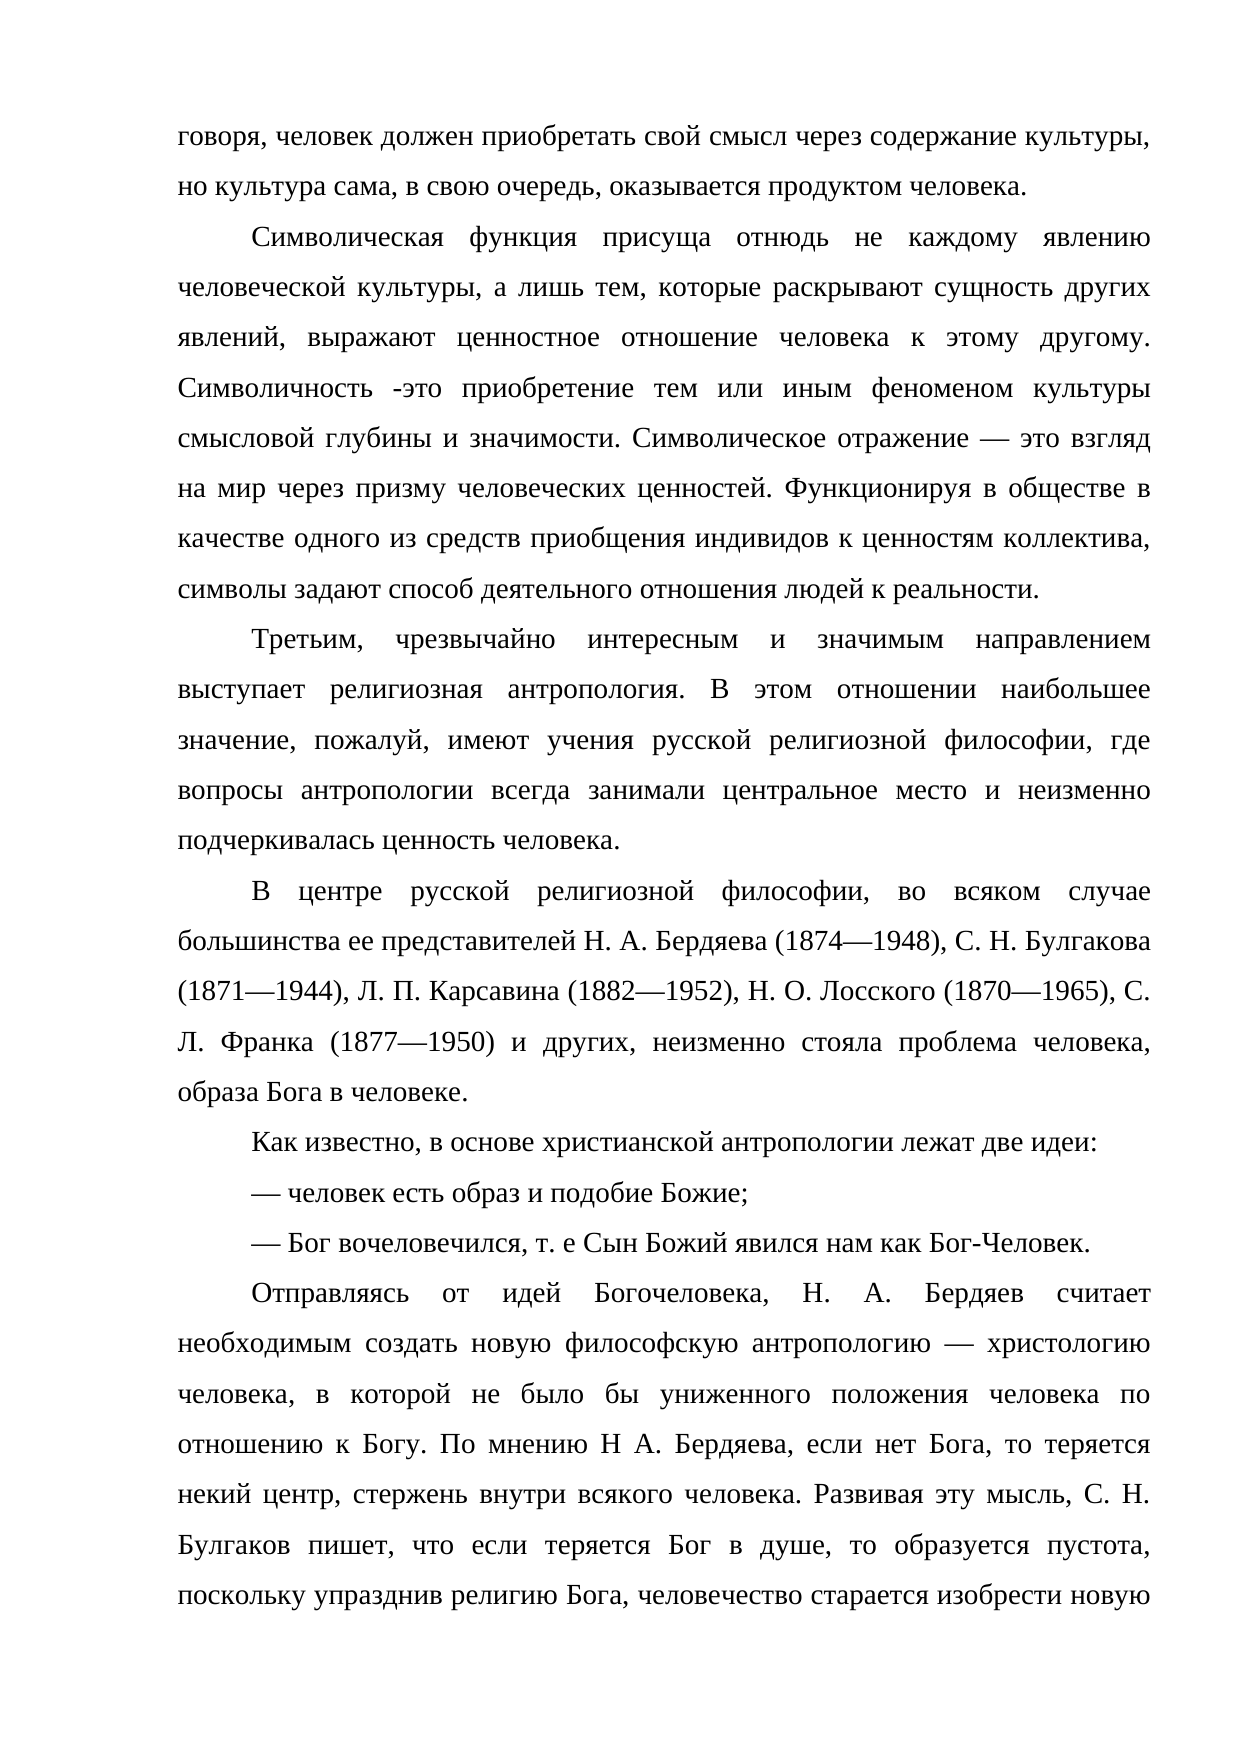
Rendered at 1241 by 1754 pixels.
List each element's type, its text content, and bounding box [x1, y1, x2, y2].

text В центре русской религиозной философии, во всяком случае большинства ее представителей Н. А. Бердяева (1874—1948), С. Н. Булгакова (1871—1944), Л. П. Карсавина (1882—1952), Н. О. Лосского (1870—1965), С. Л. Франка (1877—1950) и других, неизменно стояла проблема человека, образа Бога в человеке. [177, 873, 1152, 1108]
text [177, 118, 1152, 202]
text Как известно, в основе христианской антропологии лежат две идеи: [177, 1124, 1152, 1158]
text — человек есть образ и подобие Божие; [177, 1175, 1152, 1208]
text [177, 1275, 1152, 1611]
text — Бог вочеловечился, т. е Сын Божий явился нам как Бог-Человек. [177, 1225, 1152, 1258]
text Символическая функция присуща отнюдь не каждому явлению человеческой культуры, а лишь тем, которые раскрывают сущность других явлений, выражают ценностное отношение человека к этому другому. Символичность -это приобретение тем или иным феноменом культуры смысловой глубины и значимости. Символическое отражение — это взгляд на мир через призму человеческих ценностей. Функционируя в обществе в качестве одного из средств приобщения индивидов к ценностям коллектива, символы задают способ деятельного отношения людей к реальности. [177, 219, 1152, 604]
text Третьим, чрезвычайно интересным и значимым направлением выступает религиозная антропология. В этом отношении наибольшее значение, пожалуй, имеют учения русской религиозной философии, где вопросы антропологии всегда занимали центральное место и неизменно подчеркивалась ценность человека. [177, 621, 1152, 856]
